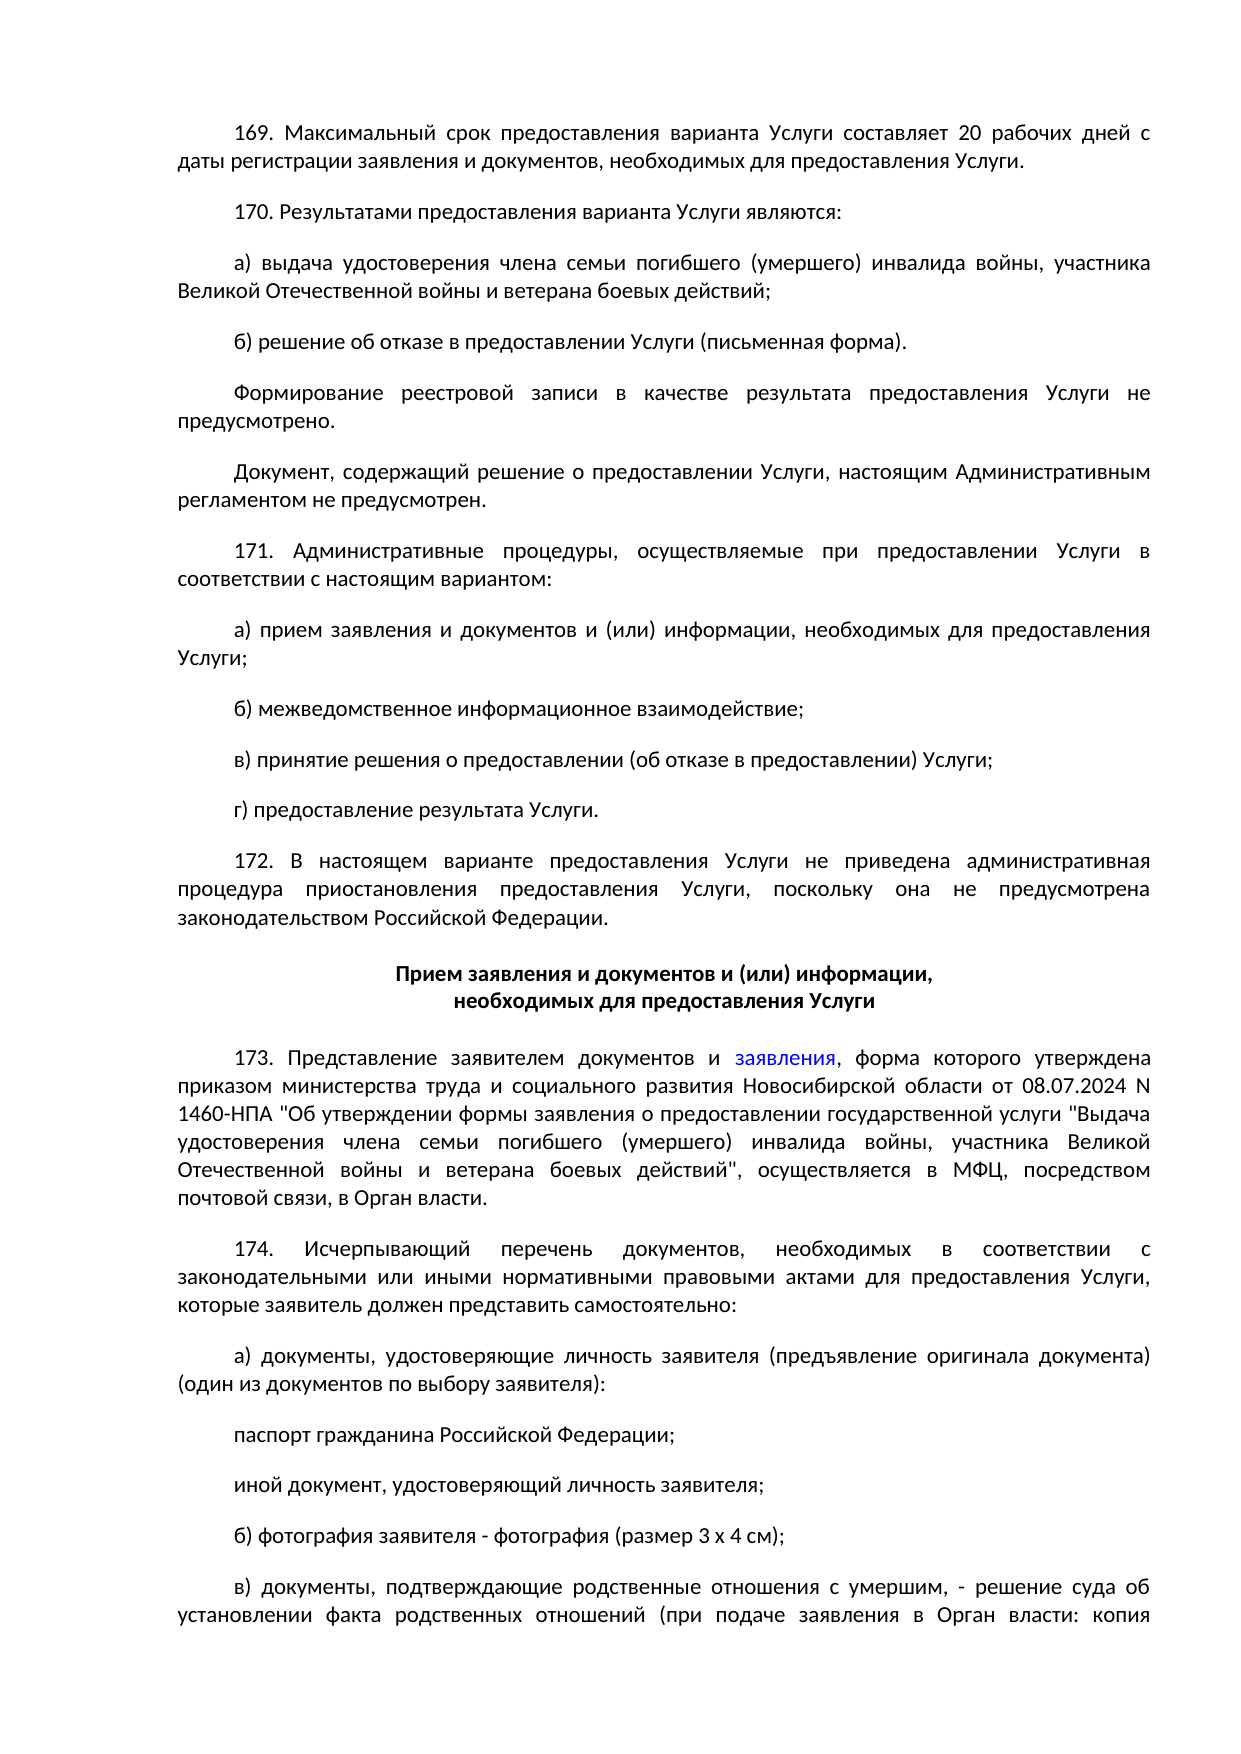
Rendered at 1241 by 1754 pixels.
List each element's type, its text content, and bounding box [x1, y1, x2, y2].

text 173. Представление заявителем документов и заявления, форма которого утверждена приказом министерства труда и социального развития Новосибирской области от 08.07.2024 N 1460-НПА "Об утверждении формы заявления о предоставлении государственной услуги "Выдача удостоверения члена семьи погибшего (умершего) инвалида войны, участника Великой Отечественной войны и ветерана боевых действий", осуществляется в МФЦ, посредством почтовой связи, в Орган власти. [177, 1043, 1152, 1211]
text паспорт гражданина Российской Федерации; [177, 1420, 1152, 1448]
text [177, 1572, 1152, 1628]
text Формирование реестровой записи в качестве результата предоставления Услуги не предусмотрено. [177, 378, 1152, 434]
text в) принятие решения о предоставлении (об отказе в предоставлении) Услуги; [177, 745, 1152, 773]
text б) решение об отказе в предоставлении Услуги (письменная форма). [177, 327, 1152, 355]
text а) выдача удостоверения члена семьи погибшего (умершего) инвалида войны, участника Великой Отечественной войны и ветерана боевых действий; [177, 248, 1152, 304]
text а) документы, удостоверяющие личность заявителя (предъявление оригинала документа) (один из документов по выбору заявителя): [177, 1341, 1152, 1397]
text Документ, содержащий решение о предоставлении Услуги, настоящим Административным регламентом не предусмотрен. [177, 457, 1152, 513]
text а) прием заявления и документов и (или) информации, необходимых для предоставления Услуги; [177, 615, 1152, 671]
text б) фотография заявителя - фотография (размер 3 x 4 см); [177, 1522, 1152, 1549]
text 169. Максимальный срок предоставления варианта Услуги составляет 20 рабочих дней с даты регистрации заявления и документов, необходимых для предоставления Услуги. [177, 118, 1152, 174]
text 170. Результатами предоставления варианта Услуги являются: [177, 197, 1152, 225]
text б) межведомственное информационное взаимодействие; [177, 694, 1152, 722]
text иной документ, удостоверяющий личность заявителя; [177, 1471, 1152, 1499]
text 171. Административные процедуры, осуществляемые при предоставлении Услуги в соответствии с настоящим вариантом: [177, 536, 1152, 592]
text 174. Исчерпывающий перечень документов, необходимых в соответствии с законодательными или иными нормативными правовыми актами для предоставления Услуги, которые заявитель должен представить самостоятельно: [177, 1234, 1152, 1318]
title Прием заявления и документов и (или) информации, [177, 959, 1152, 987]
text г) предоставление результата Услуги. [177, 796, 1152, 824]
title необходимых для предоставления Услуги [177, 987, 1152, 1015]
text 172. В настоящем варианте предоставления Услуги не приведена административная процедура приостановления предоставления Услуги, поскольку она не предусмотрена законодательством Российской Федерации. [177, 847, 1152, 931]
